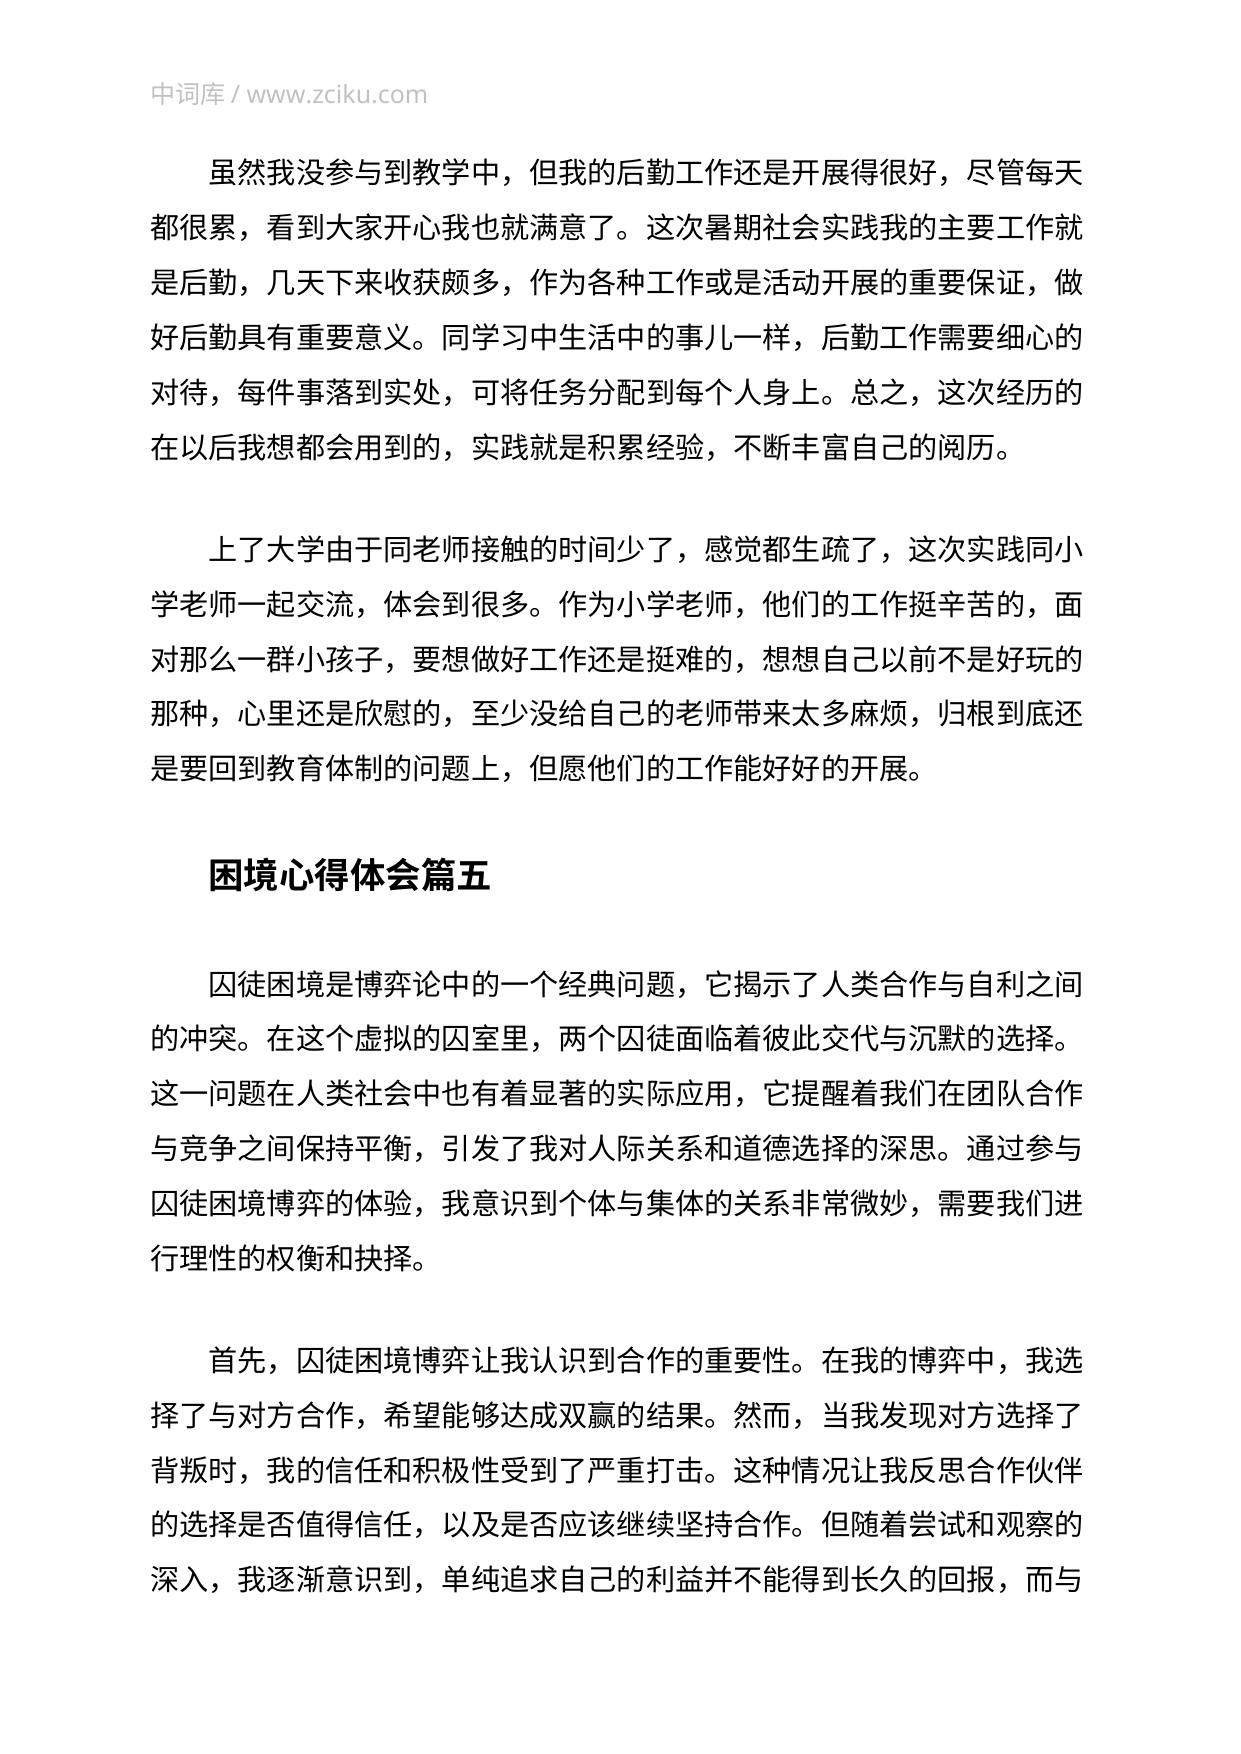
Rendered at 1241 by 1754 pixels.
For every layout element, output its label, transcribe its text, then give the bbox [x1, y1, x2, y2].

text 虽然我没参与到教学中，但我的后勤工作还是开展得很好，尽管每天都很累，看到大家开心我也就满意了。这次暑期社会实践我的主要工作就是后勤，几天下来收获颇多，作为各种工作或是活动开展的重要保证，做好后勤具有重要意义。同学习中生活中的事儿一样，后勤工作需要细心的对待，每件事落到实处，可将任务分配到每个人身上。总之，这次经历的在以后我想都会用到的，实践就是积累经验，不断丰富自己的阅历。 [150, 150, 1090, 467]
text 困境心得体会篇五 [150, 848, 1090, 899]
text 上了大学由于同老师接触的时间少了，感觉都生疏了，这次实践同小学老师一起交流，体会到很多。作为小学老师，他们的工作挺辛苦的，面对那么一群小孩子，要想做好工作还是挺难的，想想自己以前不是好玩的那种，心里还是欣慰的，至少没给自己的老师带来太多麻烦，归根到底还是要回到教育体制的问题上，但愿他们的工作能好好的开展。 [150, 526, 1090, 788]
text 囚徒困境是博弈论中的一个经典问题，它揭示了人类合作与自利之间的冲突。在这个虚拟的囚室里，两个囚徒面临着彼此交代与沉默的选择。这一问题在人类社会中也有着显著的实际应用，它提醒着我们在团队合作与竞争之间保持平衡，引发了我对人际关系和道德选择的深思。通过参与囚徒困境博弈的体验，我意识到个体与集体的关系非常微妙，需要我们进行理性的权衡和抉择。 [150, 961, 1090, 1278]
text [150, 1337, 1090, 1599]
